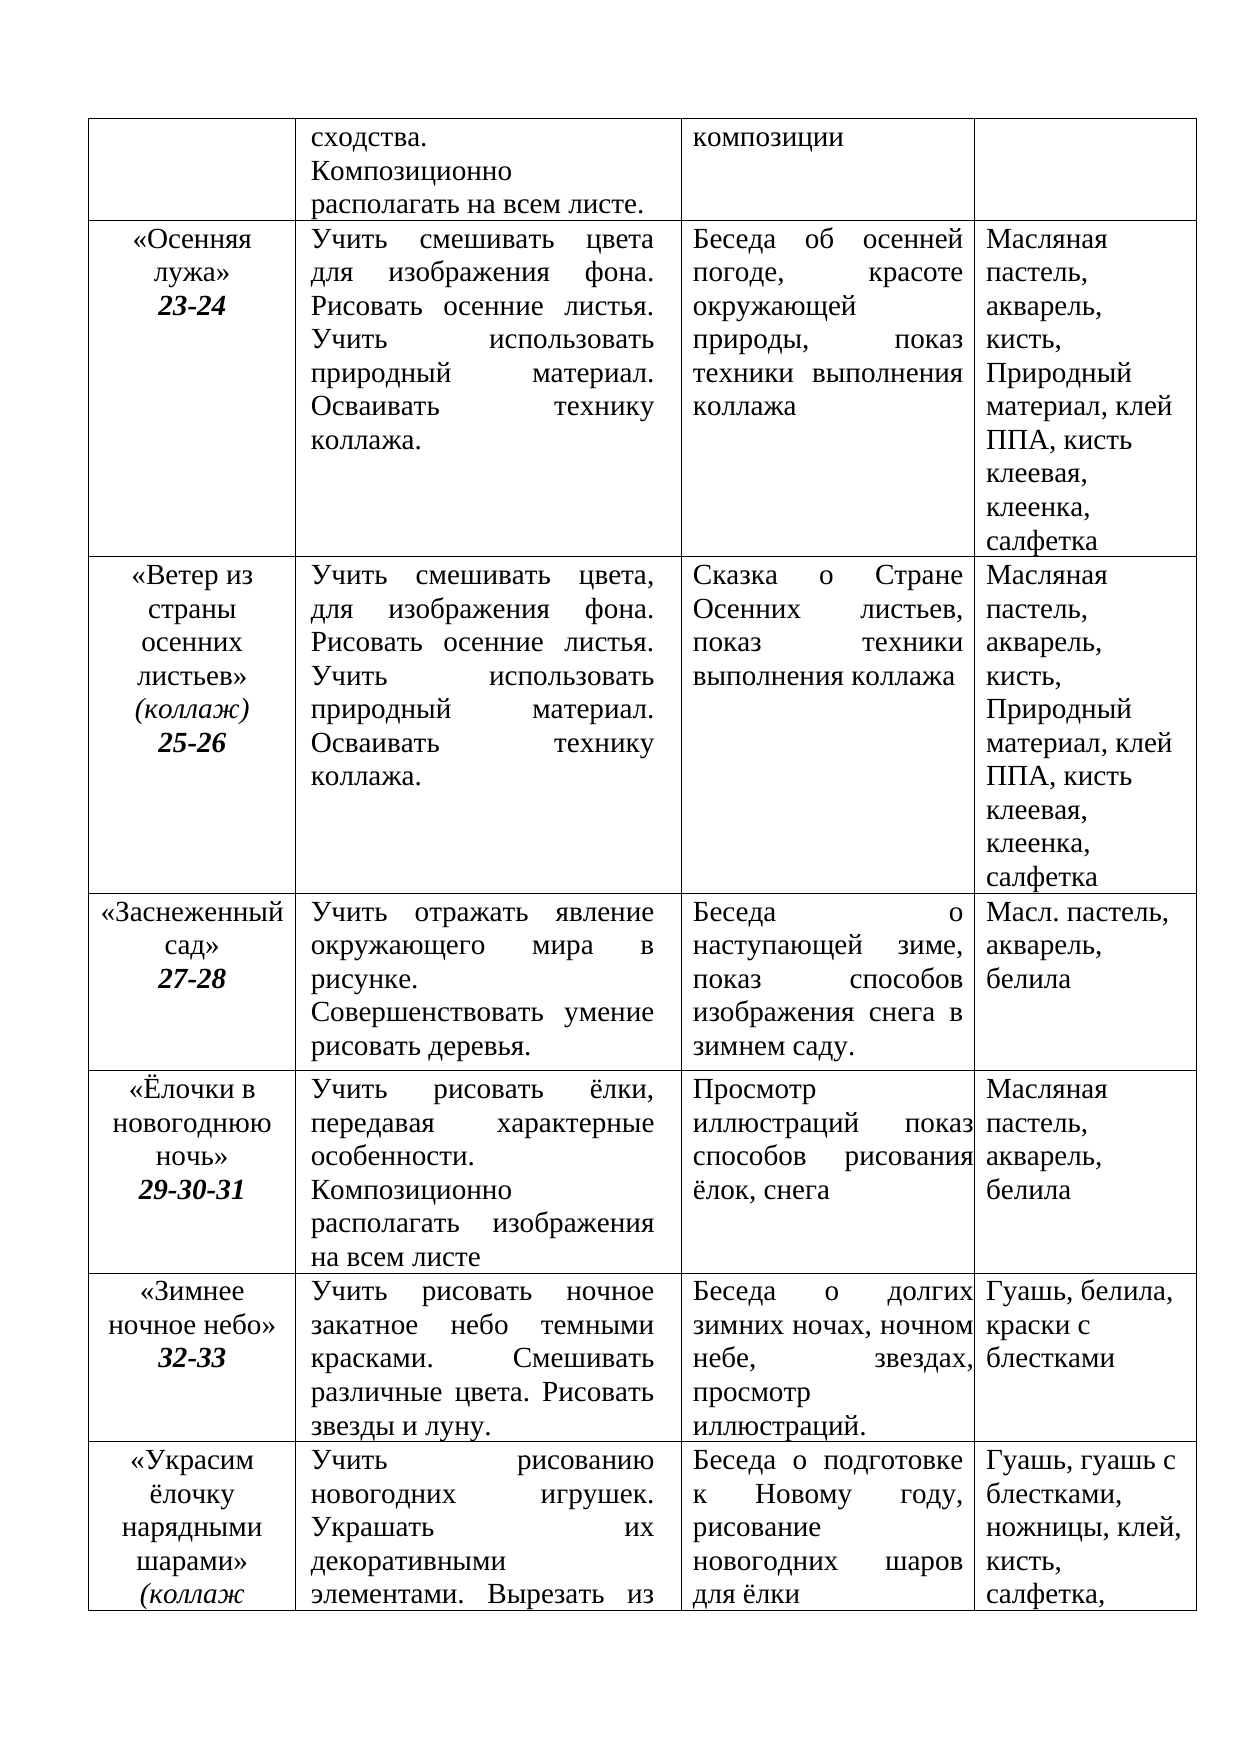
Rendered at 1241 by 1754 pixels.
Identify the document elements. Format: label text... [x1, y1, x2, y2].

table_cell «Ёлочки в новогоднюю ночь» 29-30-31 [89, 1071, 295, 1272]
table_cell «Заснеженный сад» 27-28 [89, 894, 295, 1070]
table_cell «Зимнее ночное небо» 32-33 [89, 1274, 295, 1441]
table_cell Учить отражать явление окружающего мира в рисунке. Совершенствовать умение рисовать деревья. [296, 894, 681, 1070]
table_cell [296, 119, 681, 220]
table_cell Беседа об осенней погоде, красоте окружающей природы, показ техники выполнения коллажа [682, 221, 974, 556]
table_cell Гуашь, белила, краски с блестками [975, 1274, 1196, 1441]
table_cell Учить смешивать цвета для изображения фона. Рисовать осенние листья. Учить использовать природный материал. Осваивать технику коллажа. [296, 221, 681, 556]
table_cell Учить рисовать ночное закатное небо темными красками. Смешивать различные цвета. Рисовать звезды и луну. [296, 1274, 681, 1441]
table_cell Беседа о наступающей зиме, показ способов изображения снега в зимнем саду. [682, 894, 974, 1070]
table_cell Беседа о долгих зимних ночах, ночном небе, звездах, просмотр иллюстраций. [682, 1274, 974, 1441]
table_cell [89, 119, 295, 220]
table_cell Учить рисовать ёлки, передавая характерные особенности. Композиционно располагать изображения на всем листе [296, 1071, 681, 1272]
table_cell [89, 1442, 295, 1610]
table_cell Учить смешивать цвета, для изображения фона. Рисовать осенние листья. Учить использовать природный материал. Осваивать технику коллажа. [296, 557, 681, 893]
table_cell Масляная пастель, акварель, кисть, Природный материал, клей ППА, кисть клеевая, клеенка, салфетка [975, 557, 1196, 893]
table_cell Сказка о Стране Осенних листьев, показ техники выполнения коллажа [682, 557, 974, 893]
table_cell «Ветер из страны осенних листьев» (коллаж) 25-26 [89, 557, 295, 893]
table_cell Просмотр иллюстраций показ способов рисования ёлок, снега [682, 1071, 974, 1272]
table_cell Масляная пастель, акварель, кисть, Природный материал, клей ППА, кисть клеевая, клеенка, салфетка [975, 221, 1196, 556]
table_cell Масл. пастель, акварель, белила [975, 894, 1196, 1070]
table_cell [975, 1442, 1196, 1610]
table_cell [975, 119, 1196, 220]
table_cell Масляная пастель, акварель, белила [975, 1071, 1196, 1272]
table_cell «Осенняя лужа» 23-24 [89, 221, 295, 556]
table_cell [682, 1442, 974, 1610]
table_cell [296, 1442, 681, 1610]
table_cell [682, 119, 974, 220]
